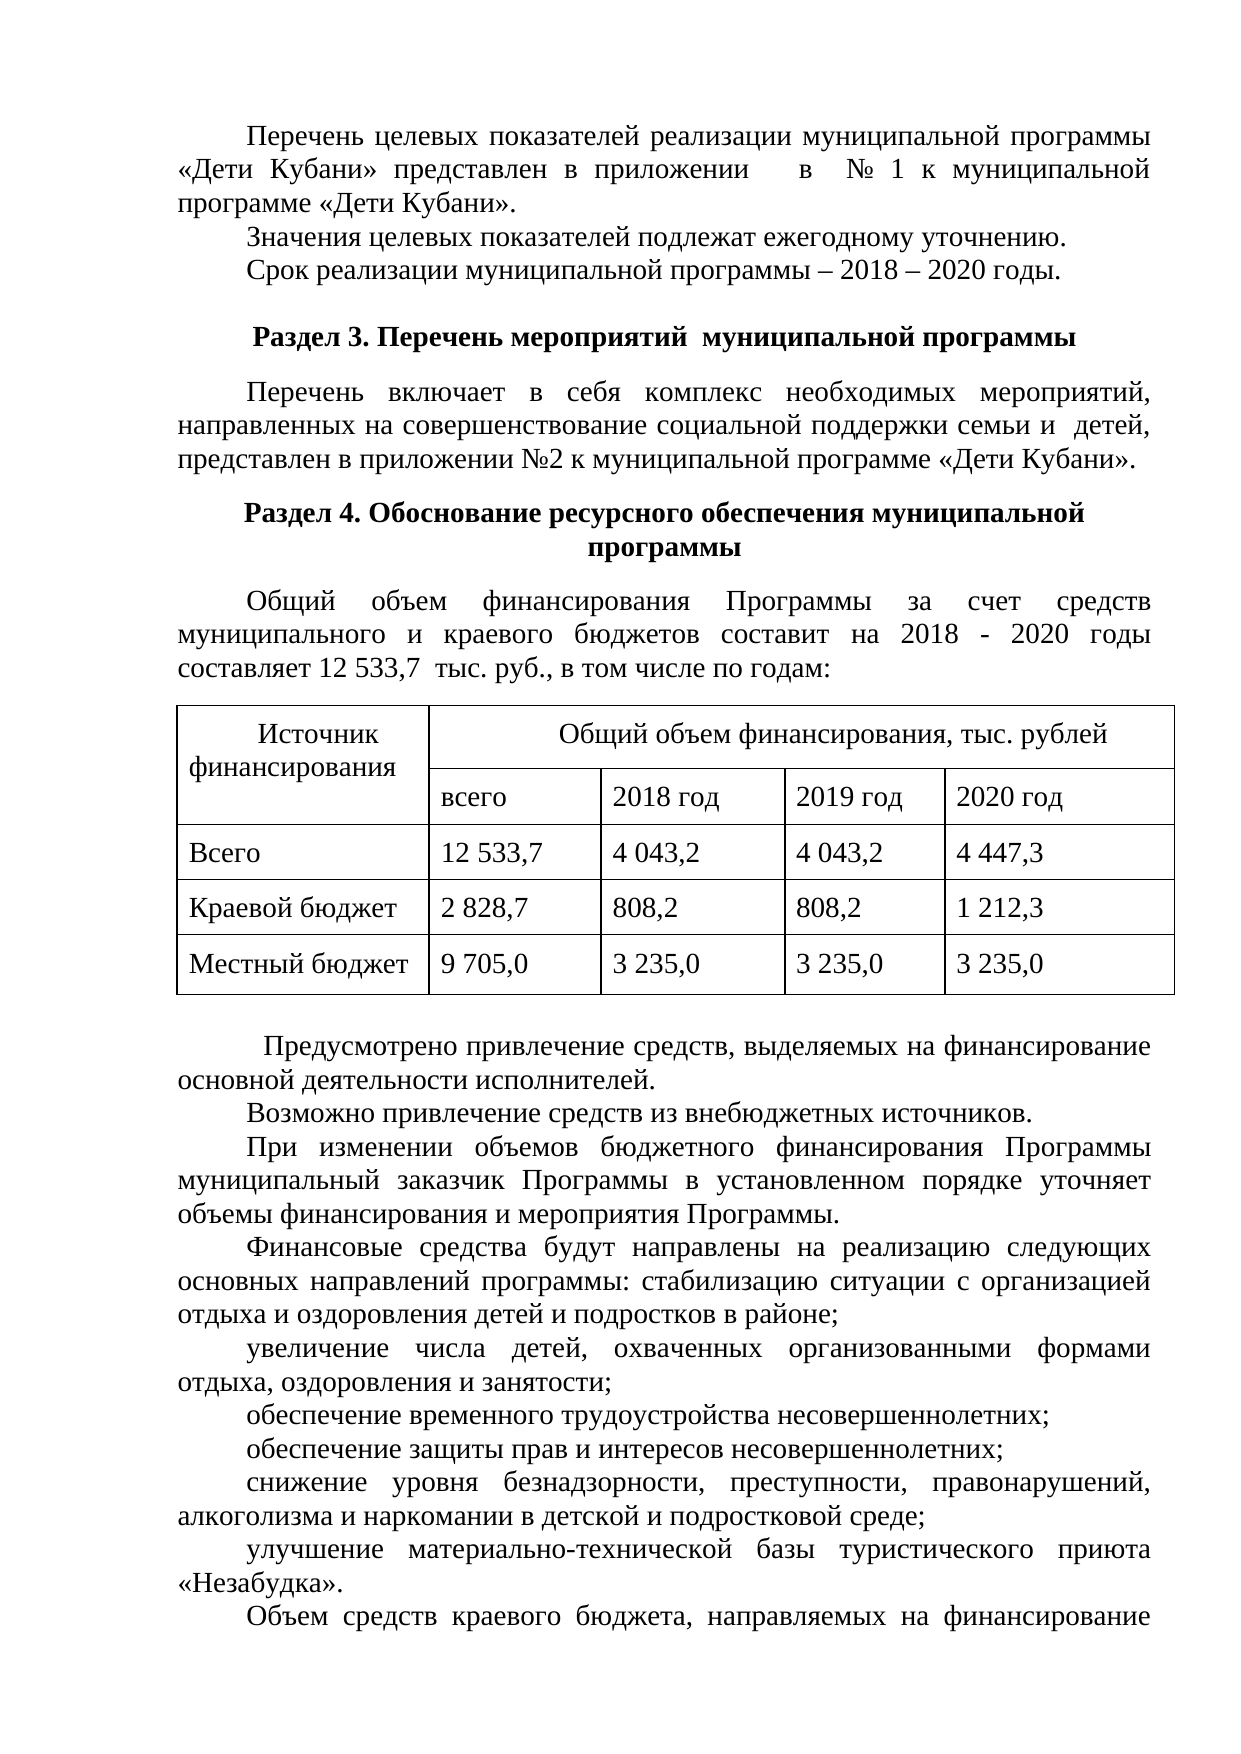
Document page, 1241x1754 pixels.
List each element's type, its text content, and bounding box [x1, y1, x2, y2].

table_cell 4 043,2 [786, 825, 944, 879]
text обеспечение защиты прав и интересов несовершеннолетних; [177, 1431, 1152, 1464]
table_cell 808,2 [786, 880, 944, 934]
table_cell 2018 год [602, 769, 784, 823]
table_cell 3 235,0 [946, 935, 1174, 994]
text Раздел 3. Перечень мероприятий муниципальной программы [177, 319, 1152, 353]
table_cell 2019 год [786, 769, 944, 823]
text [177, 1598, 1152, 1632]
table_cell 4 043,2 [602, 825, 784, 879]
table_header Источник финансирования [178, 706, 428, 823]
table_cell 2 828,7 [430, 880, 600, 934]
table_cell 2020 год [946, 769, 1174, 823]
text Общий объем финансирования Программы за счет средств муниципального и краевого бюджетов составит на 2018 - 2020 годы составляет 12 533,7 тыс. руб., в том числе по годам: [177, 583, 1152, 684]
table_header Общий объем финансирования, тыс. рублей [430, 706, 1174, 768]
text Финансовые средства будут направлены на реализацию следующих основных направлений программы: стабилизацию ситуации с организацией отдыха и оздоровления детей и подростков в районе; [177, 1229, 1152, 1330]
table_cell 4 447,3 [946, 825, 1174, 879]
table_cell 9 705,0 [430, 935, 600, 994]
table_cell Краевой бюджет [178, 880, 428, 934]
text Срок реализации муниципальной программы – 2018 – 2020 годы. [177, 252, 1152, 286]
text Перечень целевых показателей реализации муниципальной программы «Дети Кубани» представлен в приложении в № 1 к муниципальной программе «Дети Кубани». [177, 118, 1152, 219]
text увеличение числа детей, охваченных организованными формами отдыха, оздоровления и занятости; [177, 1330, 1152, 1397]
table_cell 3 235,0 [602, 935, 784, 994]
text Предусмотрено привлечение средств, выделяемых на финансирование основной деятельности исполнителей. [177, 1028, 1152, 1095]
table_cell Местный бюджет [178, 935, 428, 994]
text снижение уровня безнадзорности, преступности, правонарушений, алкоголизма и наркомании в детской и подростковой среде; [177, 1464, 1152, 1531]
text Раздел 4. Обоснование ресурсного обеспечения муниципальной программы [177, 495, 1152, 562]
text улучшение материально-технической базы туристического приюта «Незабудка». [177, 1531, 1152, 1598]
text При изменении объемов бюджетного финансирования Программы муниципальный заказчик Программы в установленном порядке уточняет объемы финансирования и мероприятия Программы. [177, 1129, 1152, 1229]
table_cell всего [430, 769, 600, 823]
text Возможно привлечение средств из внебюджетных источников. [177, 1095, 1152, 1129]
table_cell 3 235,0 [786, 935, 944, 994]
text обеспечение временного трудоустройства несовершеннолетних; [177, 1397, 1152, 1431]
table_cell 1 212,3 [946, 880, 1174, 934]
text Перечень включает в себя комплекс необходимых мероприятий, направленных на совершенствование социальной поддержки семьи и детей, представлен в приложении №2 к муниципальной программе «Дети Кубани». [177, 374, 1152, 474]
text Значения целевых показателей подлежат ежегодному уточнению. [177, 219, 1152, 252]
table_cell 808,2 [602, 880, 784, 934]
table_cell 12 533,7 [430, 825, 600, 879]
table_cell Всего [178, 825, 428, 879]
